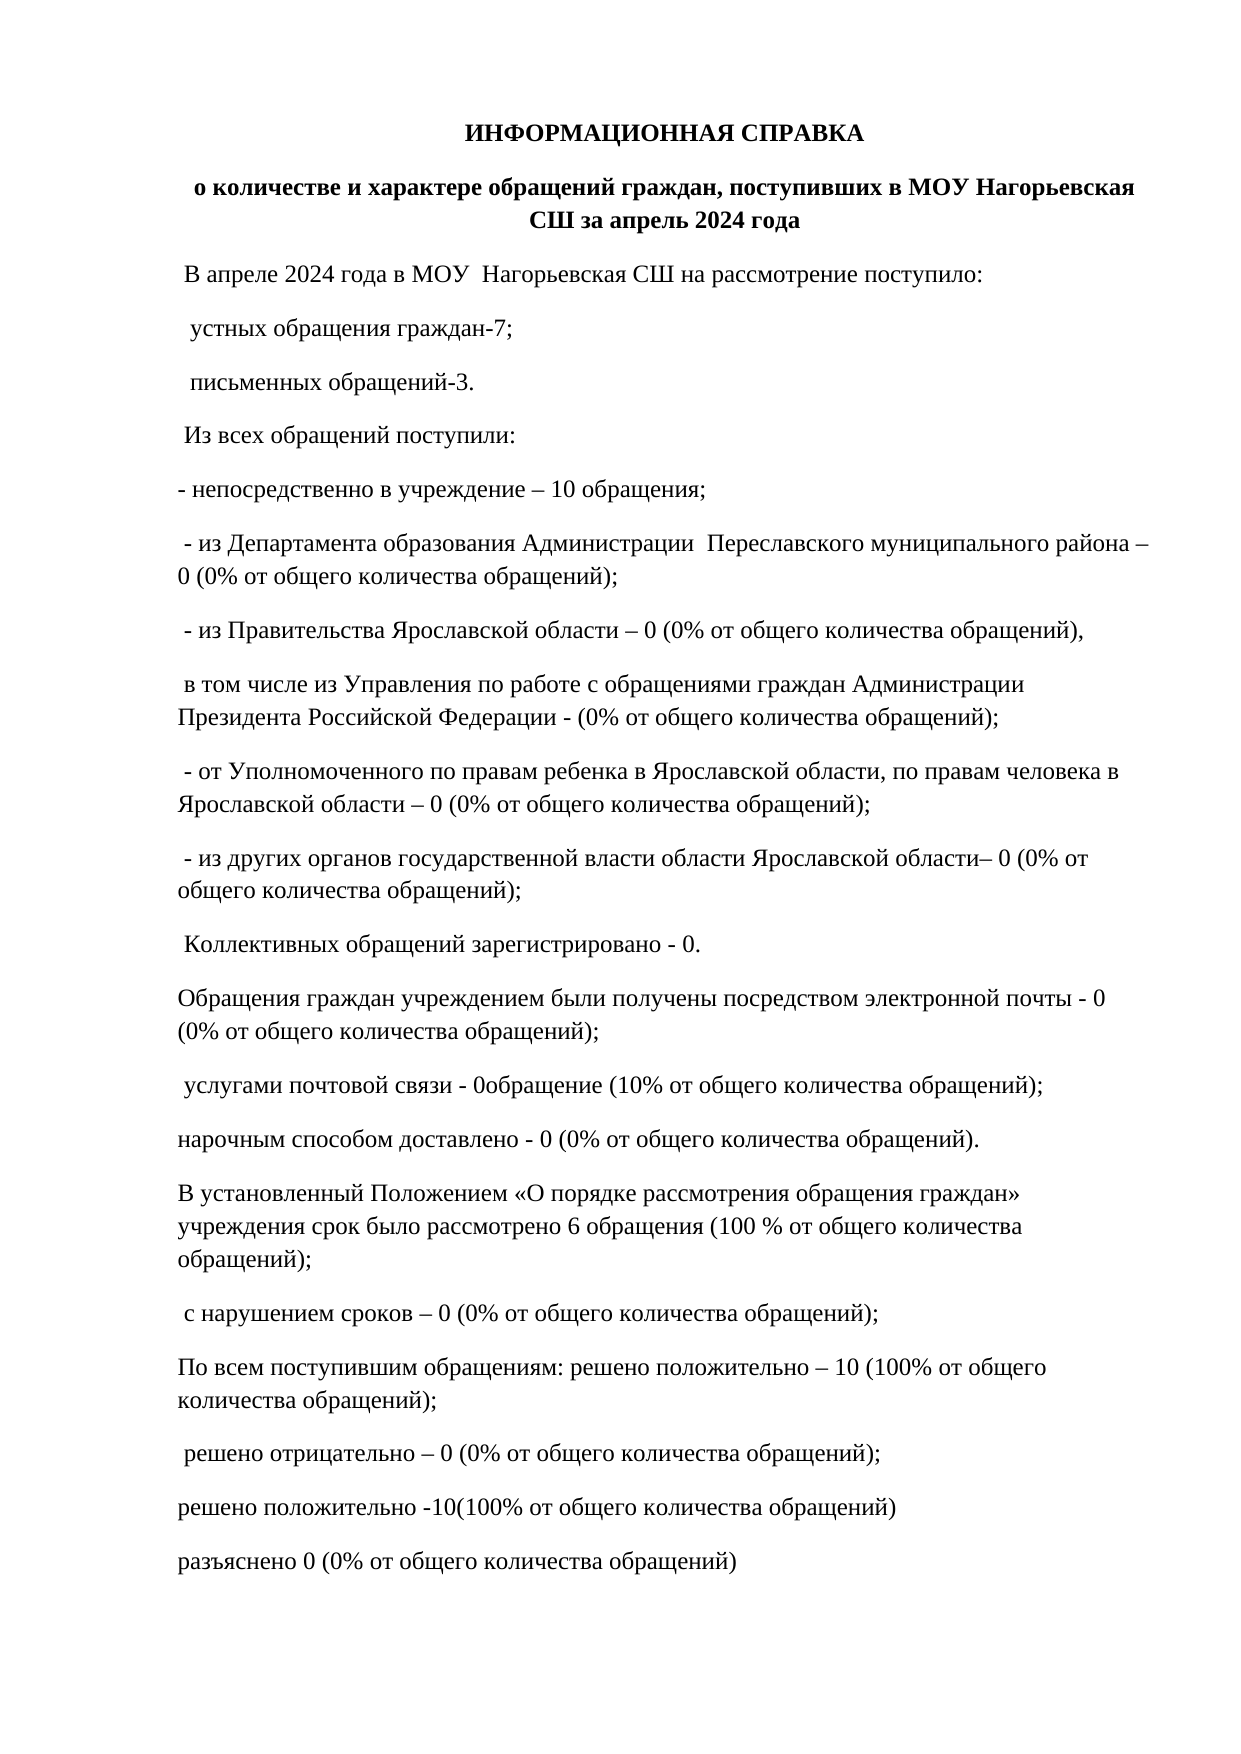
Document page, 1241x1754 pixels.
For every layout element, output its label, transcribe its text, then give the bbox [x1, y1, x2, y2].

text устных обращения граждан-7; [177, 313, 1152, 341]
text услугами почтовой связи - 0обращение (10% от общего количества обращений); [177, 1070, 1152, 1099]
text По всем поступившим обращениям: решено положительно – 10 (100% от общего количества обращений); [177, 1352, 1152, 1413]
text с нарушением сроков – 0 (0% от общего количества обращений); [177, 1298, 1152, 1327]
text решено положительно -10(100% от общего количества обращений) [177, 1492, 1152, 1521]
text разъяснено 0 (0% от общего количества обращений) [177, 1546, 1152, 1575]
text в том числе из Управления по работе с обращениями граждан Администрации Президента Российской Федерации - (0% от общего количества обращений); [177, 669, 1152, 731]
text - из Департамента образования Администрации Переславского муниципального района – 0 (0% от общего количества обращений); [177, 528, 1152, 590]
text Обращения граждан учреждением были получены посредством электронной почты - 0 (0% от общего количества обращений); [177, 983, 1152, 1045]
text о количестве и характере обращений граждан, поступивших в МОУ Нагорьевская СШ за апрель 2024 года [177, 172, 1152, 234]
text В апреле 2024 года в МОУ Нагорьевская СШ на рассмотрение поступило: [177, 259, 1152, 288]
text - непосредственно в учреждение – 10 обращения; [177, 474, 1152, 503]
text ИНФОРМАЦИОННАЯ СПРАВКА [177, 118, 1152, 147]
text решено отрицательно – 0 (0% от общего количества обращений); [177, 1438, 1152, 1467]
text нарочным способом доставлено - 0 (0% от общего количества обращений). [177, 1124, 1152, 1153]
text - от Уполномоченного по правам ребенка в Ярославской области, по правам человека в Ярославской области – 0 (0% от общего количества обращений); [177, 756, 1152, 817]
text Из всех обращений поступили: [177, 420, 1152, 449]
text - из других органов государственной власти области Ярославской области– 0 (0% от общего количества обращений); [177, 843, 1152, 904]
text письменных обращений-3. [177, 367, 1152, 395]
text В установленный Положением «О порядке рассмотрения обращения граждан» учреждения срок было рассмотрено 6 обращения (100 % от общего количества обращений); [177, 1178, 1152, 1273]
text Коллективных обращений зарегистрировано - 0. [177, 929, 1152, 958]
text - из Правительства Ярославской области – 0 (0% от общего количества обращений), [177, 615, 1152, 644]
